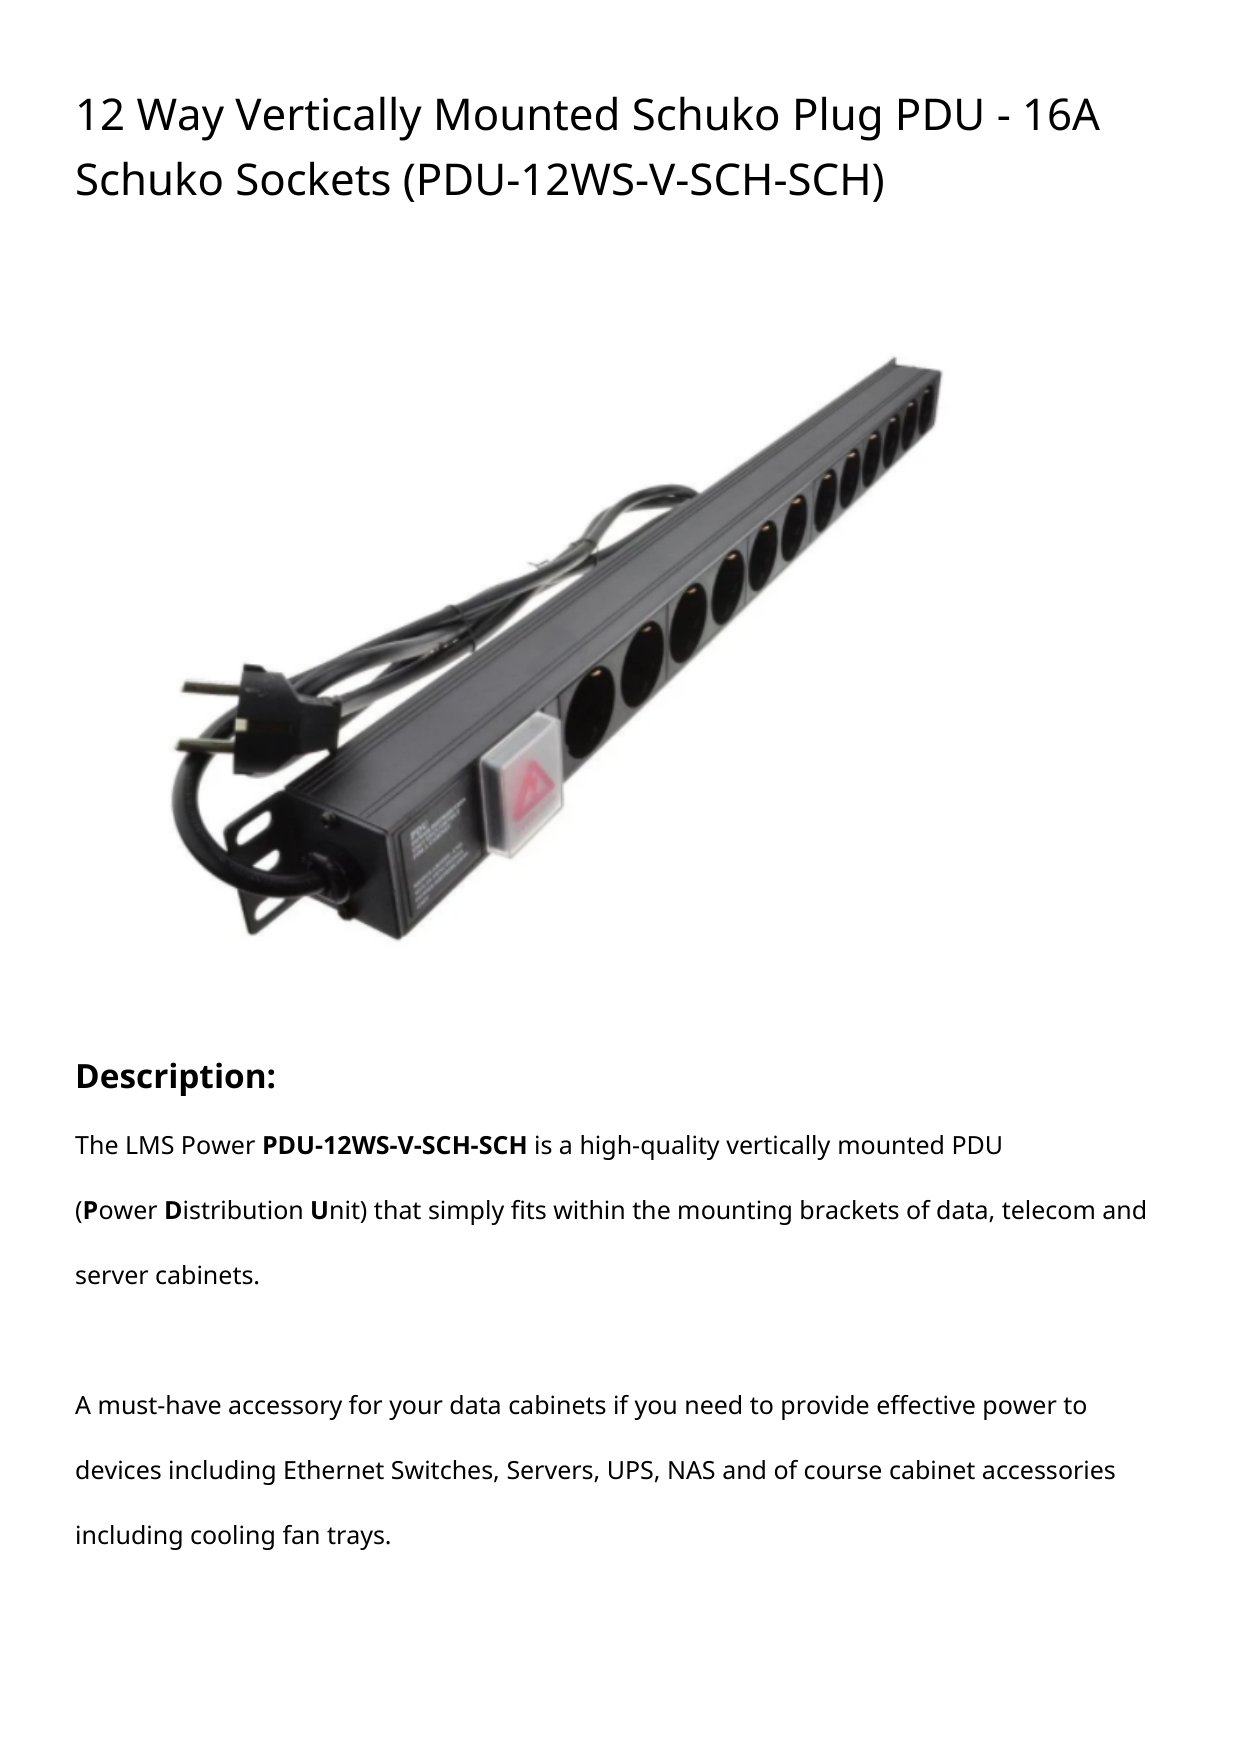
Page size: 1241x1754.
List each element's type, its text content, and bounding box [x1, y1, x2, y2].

subtitle 12 Way Vertically Mounted Schuko Plug PDU - 16A Schuko Sockets (PDU-12WS-V-SCH-SCH) [75, 81, 1165, 211]
picture [75, 322, 958, 959]
text The LMS Power PDU-12WS-V-SCH-SCH is a high-quality vertically mounted PDU (Power Distribution Unit) that simply fits within the mounting brackets of data, telecom and server cabinets. A must-have accessory for your data cabinets if you need to provide effective power to devices including Ethernet Switches, Servers, UPS, NAS and of course cabinet accessories including cooling fan trays. [75, 1112, 1165, 1599]
subtitle Description: [75, 1043, 1165, 1108]
